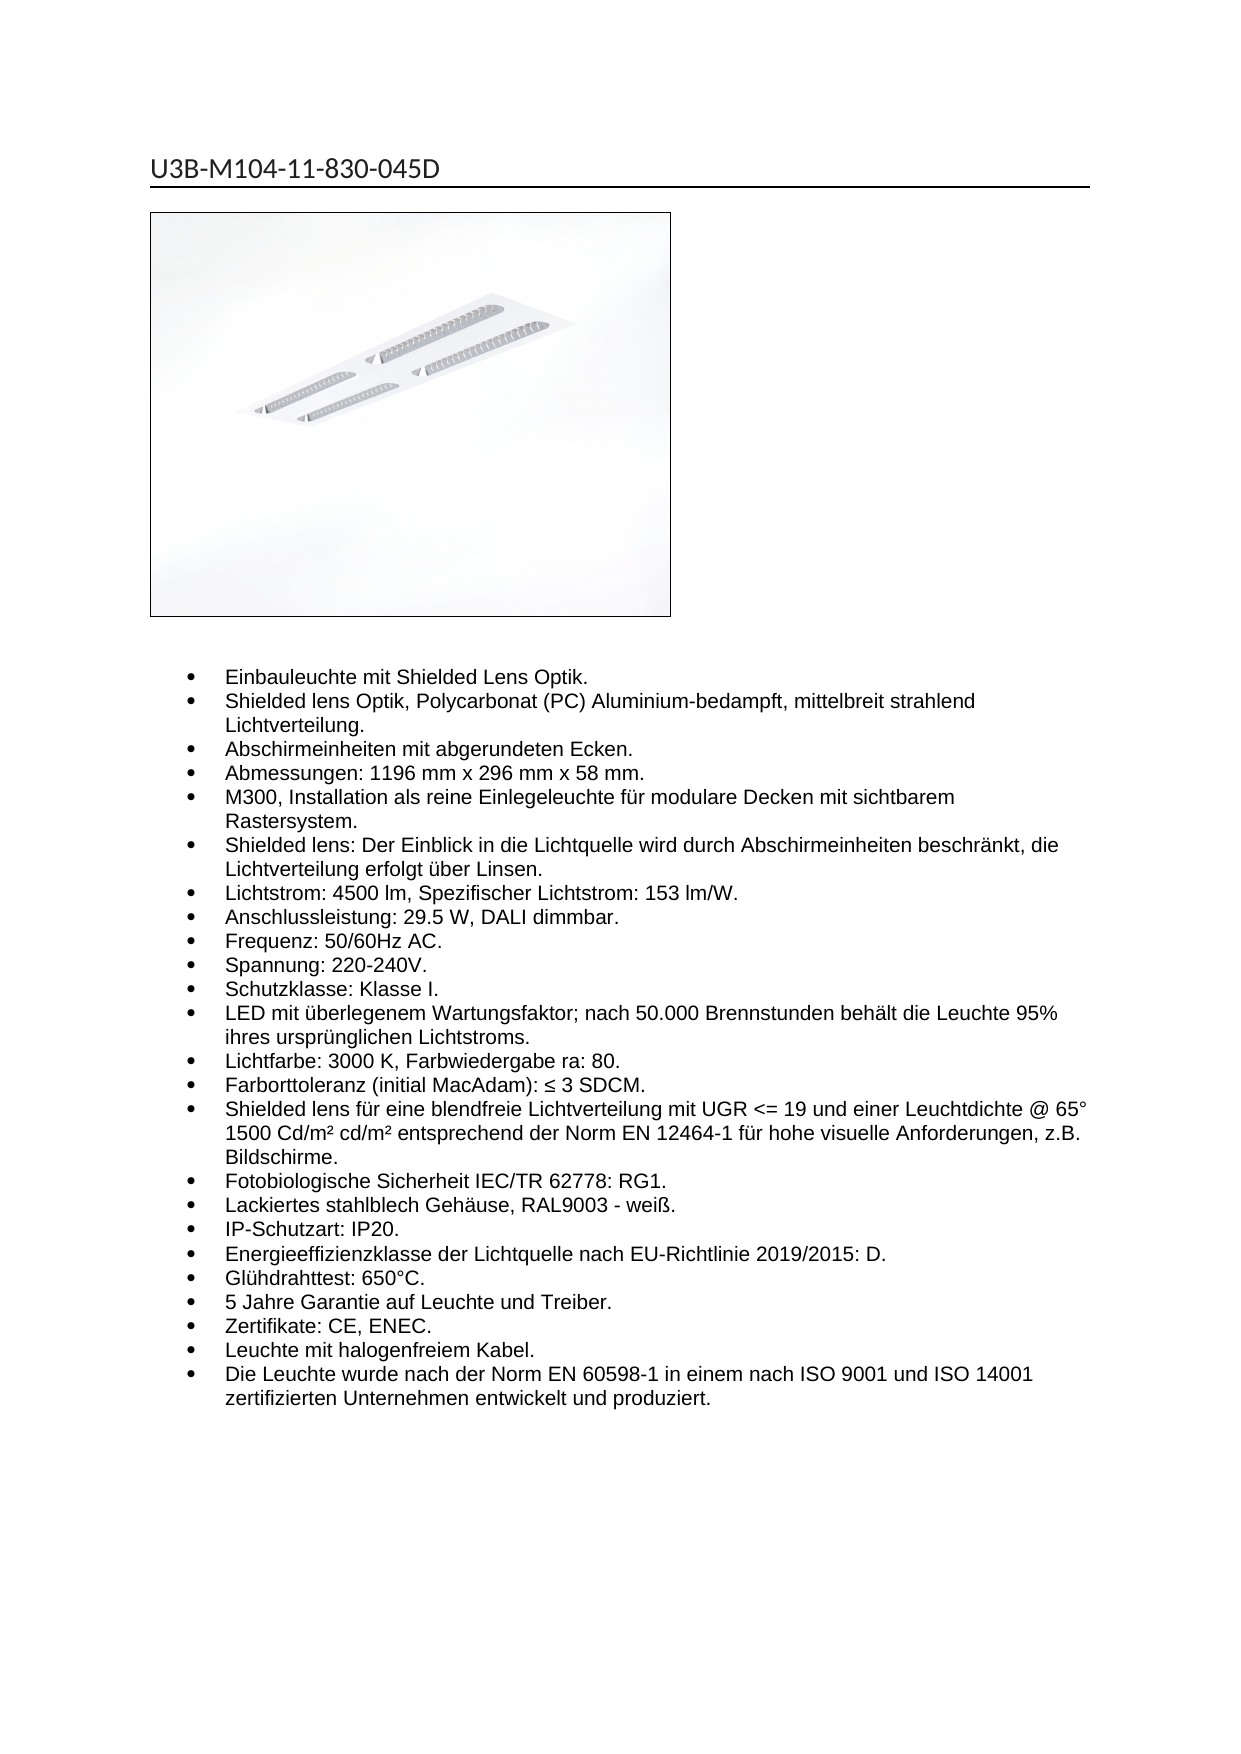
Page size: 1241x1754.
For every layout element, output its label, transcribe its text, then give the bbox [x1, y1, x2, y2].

list Fotobiologische Sicherheit IEC/TR 62778: RG1. [187, 1169, 1090, 1193]
list Einbauleuchte mit Shielded Lens Optik. [187, 664, 1090, 688]
list Frequenz: 50/60Hz AC. [187, 929, 1090, 953]
list IP-Schutzart: IP20. [187, 1217, 1090, 1241]
list Shielded lens Optik, Polycarbonat (PC) Aluminium-bedampft, mittelbreit strahlend Lichtverteilung. [187, 688, 1090, 737]
list Die Leuchte wurde nach der Norm EN 60598-1 in einem nach ISO 9001 und ISO 14001 zertifizierten Unternehmen entwickelt und produziert. [187, 1362, 1090, 1410]
list Anschlussleistung: 29.5 W, DALI dimmbar. [187, 905, 1090, 929]
list 5 Jahre Garantie auf Leuchte und Treiber. [187, 1289, 1090, 1313]
list Lackiertes stahlblech Gehäuse, RAL9003 - weiß. [187, 1193, 1090, 1217]
list Zertifikate: CE, ENEC. [187, 1313, 1090, 1338]
text U3B-M104-11-830-045D [150, 150, 1090, 186]
list Schutzklasse: Klasse I. [187, 977, 1090, 1001]
list Shielded lens: Der Einblick in die Lichtquelle wird durch Abschirmeinheiten beschränkt, die Lichtverteilung erfolgt über Linsen. [187, 833, 1090, 881]
picture [151, 213, 670, 616]
list Glühdrahttest: 650°C. [187, 1265, 1090, 1289]
list Leuchte mit halogenfreiem Kabel. [187, 1338, 1090, 1362]
list Shielded lens für eine blendfreie Lichtverteilung mit UGR <= 19 und einer Leuchtdichte @ 65° 1500 Cd/m² cd/m² entsprechend der Norm EN 12464-1 für hohe visuelle Anforderungen, z.B. Bildschirme. [187, 1097, 1090, 1169]
list Lichtstrom: 4500 lm, Spezifischer Lichtstrom: 153 lm/W. [187, 881, 1090, 905]
list Abschirmeinheiten mit abgerundeten Ecken. [187, 737, 1090, 761]
list Lichtfarbe: 3000 K, Farbwiedergabe ra: 80. [187, 1049, 1090, 1073]
list Spannung: 220-240V. [187, 953, 1090, 977]
list M300, Installation als reine Einlegeleuchte für modulare Decken mit sichtbarem Rastersystem. [187, 785, 1090, 833]
list Energieeffizienzklasse der Lichtquelle nach EU-Richtlinie 2019/2015: D. [187, 1241, 1090, 1265]
list Farborttoleranz (initial MacAdam): ≤ 3 SDCM. [187, 1073, 1090, 1097]
list Abmessungen: 1196 mm x 296 mm x 58 mm. [187, 761, 1090, 785]
list LED mit überlegenem Wartungsfaktor; nach 50.000 Brennstunden behält die Leuchte 95% ihres ursprünglichen Lichtstroms. [187, 1001, 1090, 1049]
